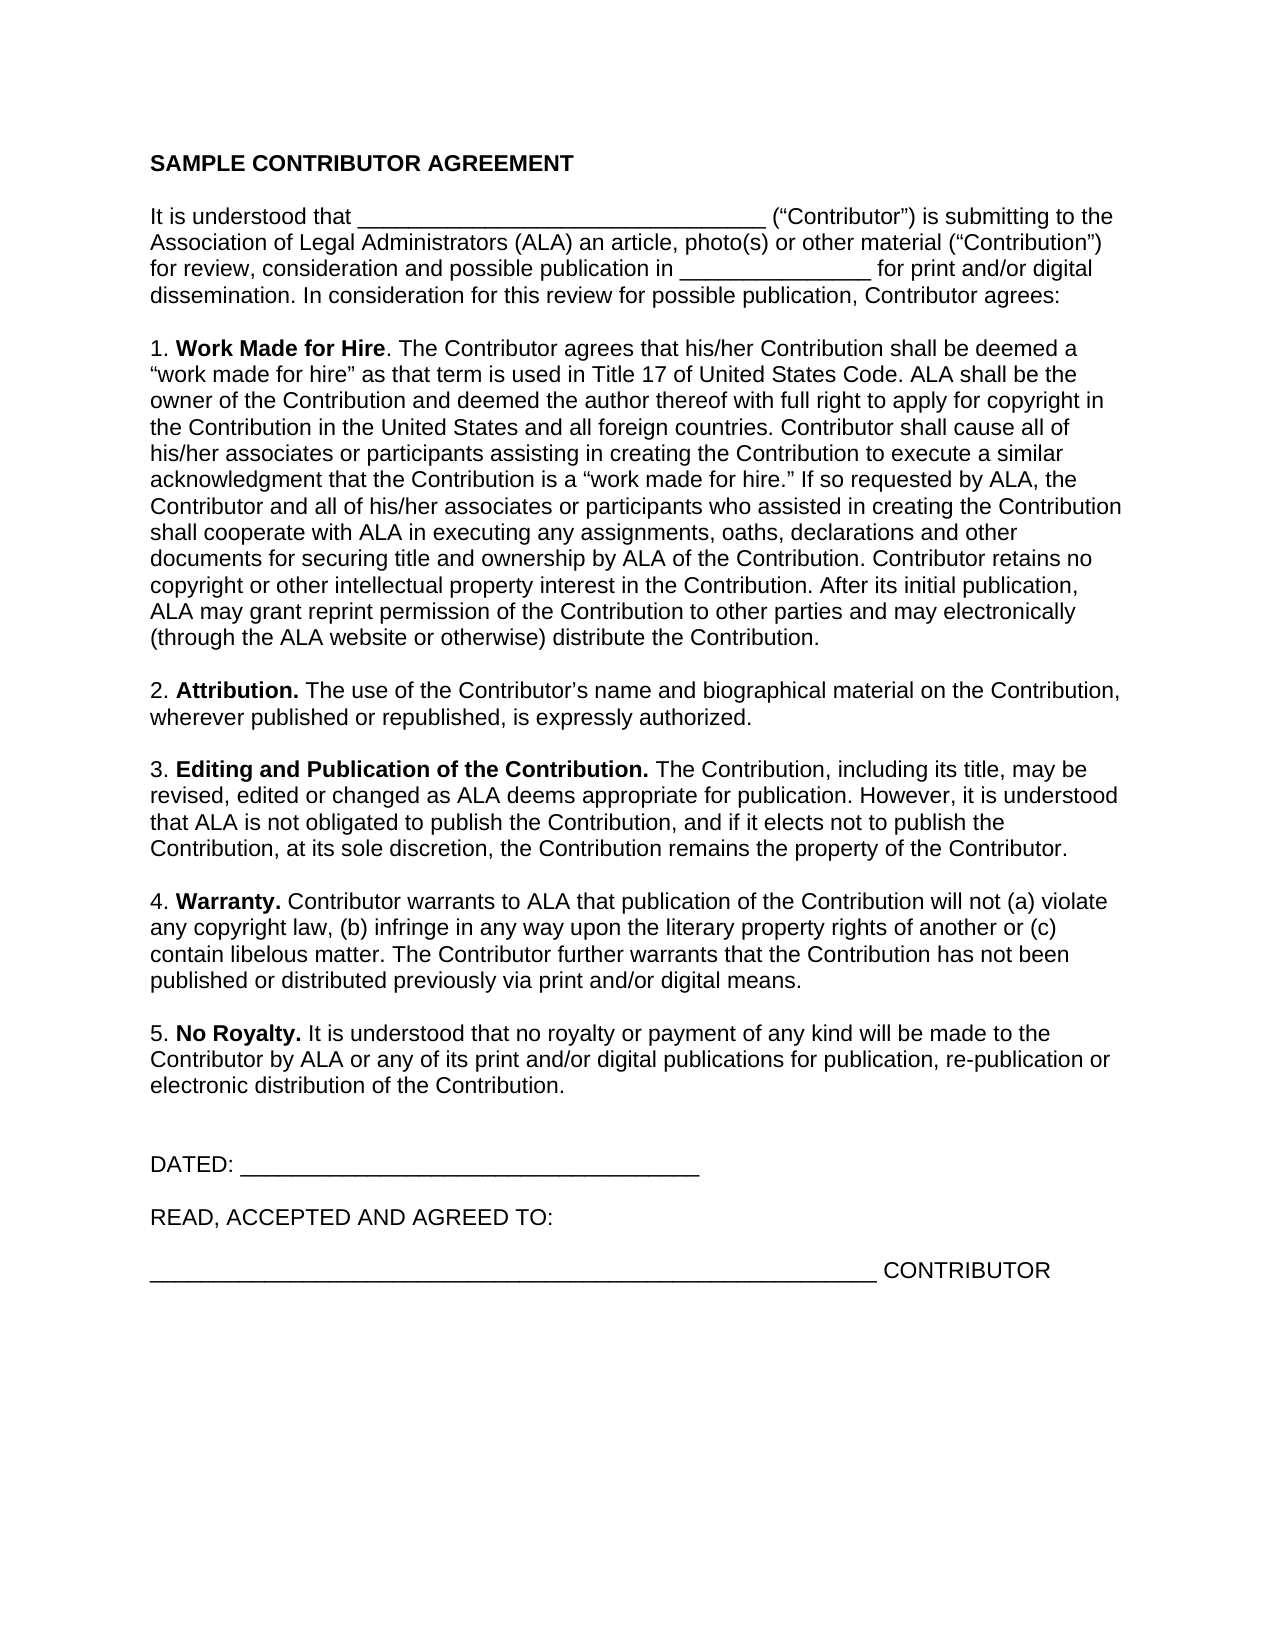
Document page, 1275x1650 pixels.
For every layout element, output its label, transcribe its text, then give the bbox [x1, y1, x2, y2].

text 5. No Royalty. It is understood that no royalty or payment of any kind will be made to the Contributor by ALA or any of its print and/or digital publications for publication, re-publication or electronic distribution of the Contribution. [150, 1020, 1125, 1099]
subtitle SAMPLE CONTRIBUTOR AGREEMENT [150, 150, 1125, 176]
text 1. Work Made for Hire. The Contributor agrees that his/her Contribution shall be deemed a “work made for hire” as that term is used in Title 17 of United States Code. ALA shall be the owner of the Contribution and deemed the author thereof with full right to apply for copyright in the Contribution in the United States and all foreign countries. Contributor shall cause all of his/her associates or participants assisting in creating the Contribution to execute a similar acknowledgment that the Contribution is a “work made for hire.” If so requested by ALA, the Contributor and all of his/her associates or participants who assisted in creating the Contribution shall cooperate with ALA in executing any assignments, oaths, declarations and other documents for securing title and ownership by ALA of the Contribution. Contributor retains no copyright or other intellectual property interest in the Contribution. After its initial publication, ALA may grant reprint permission of the Contribution to other parties and may electronically (through the ALA website or otherwise) distribute the Contribution. [150, 334, 1125, 651]
text READ, ACCEPTED AND AGREED TO: [150, 1204, 1125, 1231]
text It is understood that ________________________________ (“Contributor”) is submitting to the Association of Legal Administrators (ALA) an article, photo(s) or other material (“Contribution”) for review, consideration and possible publication in _______________ for print and/or digital dissemination. In consideration for this review for possible publication, Contributor agrees: [150, 203, 1125, 308]
text 3. Editing and Publication of the Contribution. The Contribution, including its title, may be revised, edited or changed as ALA deems appropriate for publication. However, it is understood that ALA is not obligated to publish the Contribution, and if it elects not to publish the Contribution, at its sole discretion, the Contribution remains the property of the Contributor. [150, 756, 1125, 862]
text DATED: ____________________________________ [150, 1151, 1125, 1178]
text 2. Attribution. The use of the Contributor’s name and biographical material on the Contribution, wherever published or republished, is expressly authorized. [150, 677, 1125, 756]
text 4. Warranty. Contributor warrants to ALA that publication of the Contribution will not (a) violate any copyright law, (b) infringe in any way upon the literary property rights of another or (c) contain libelous matter. The Contributor further warrants that the Contribution has not been published or distributed previously via print and/or digital means. [150, 888, 1125, 993]
text _________________________________________________________ CONTRIBUTOR [150, 1257, 1125, 1283]
